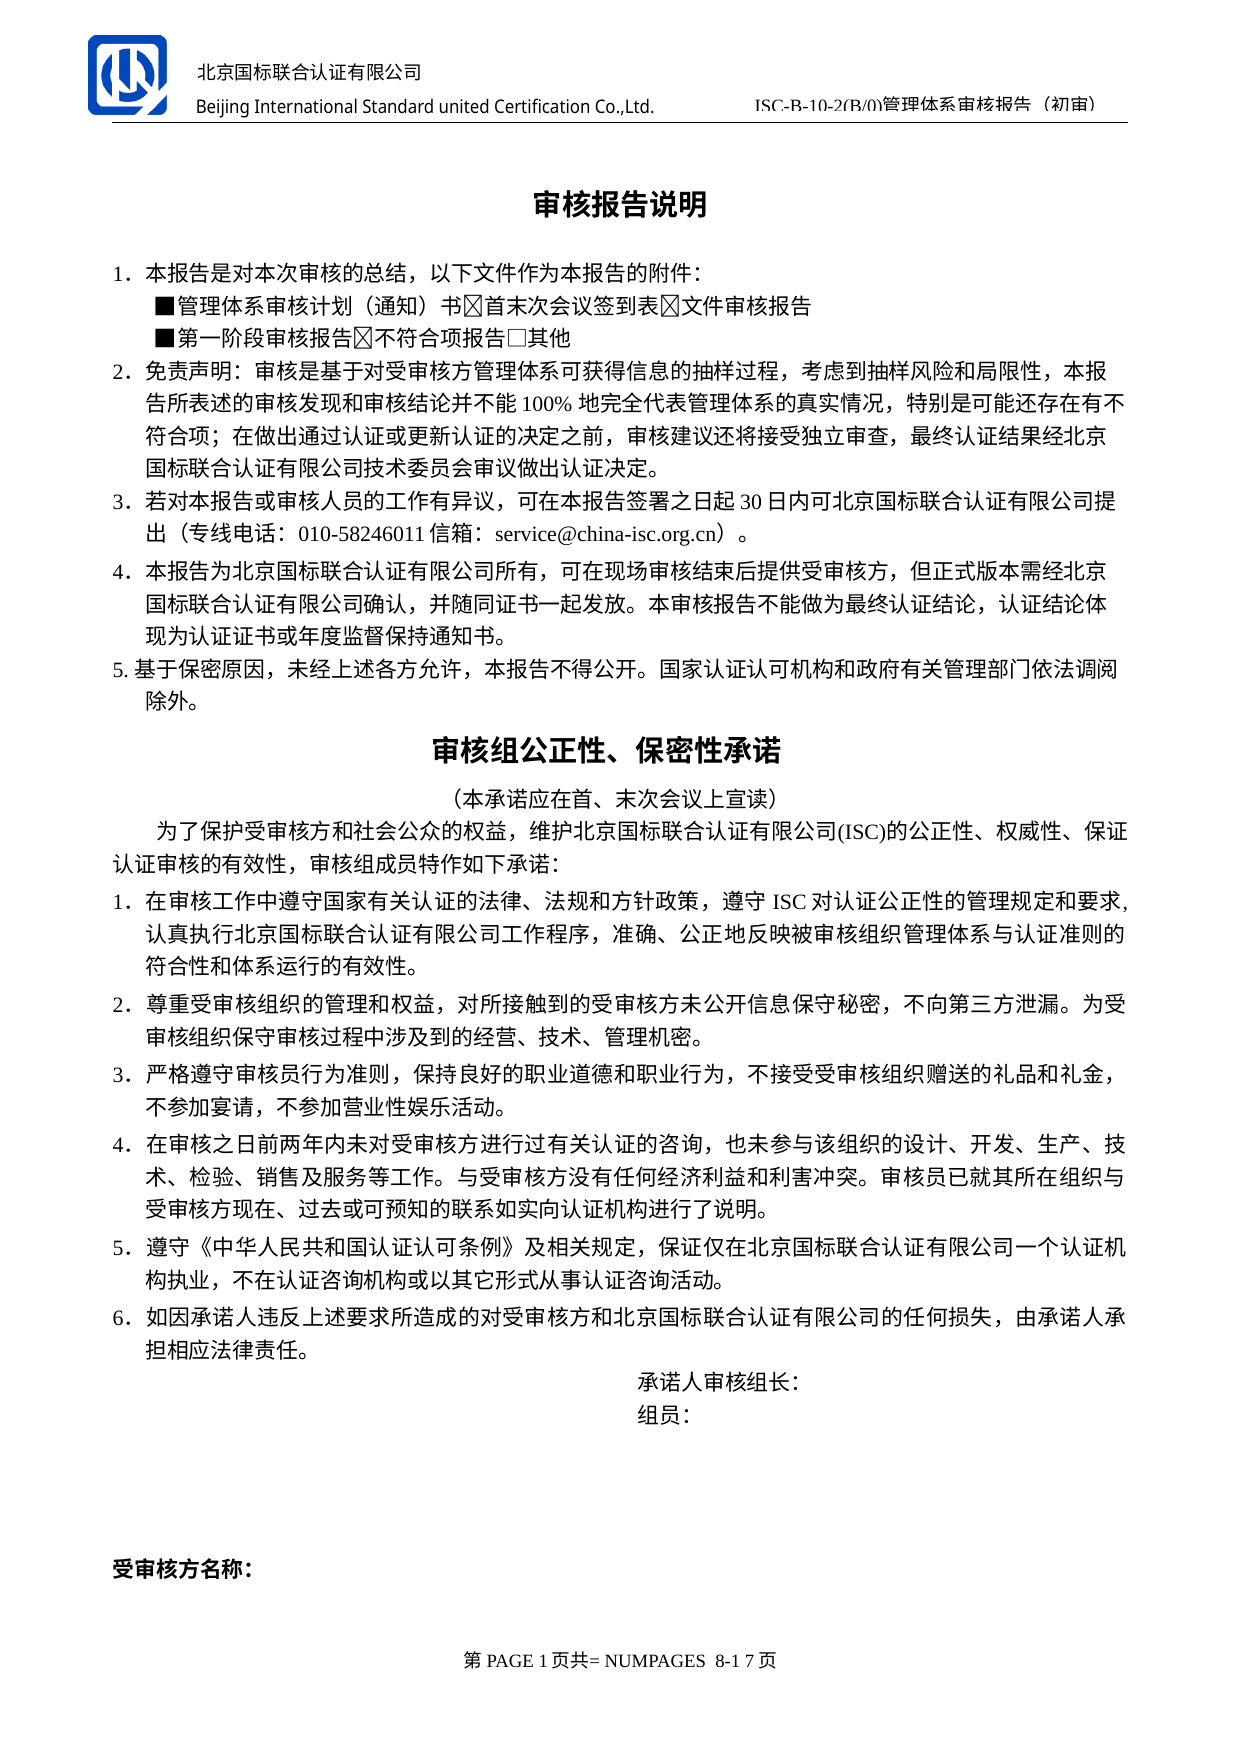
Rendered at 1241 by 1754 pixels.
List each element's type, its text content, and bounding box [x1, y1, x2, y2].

text 受审核方名称： [112, 1551, 1128, 1584]
text 审核报告说明 [112, 170, 1128, 235]
text 2．尊重受审核组织的管理和权益，对所接触到的受审核方未公开信息保守秘密，不向第三方泄漏。为受审核组织保守审核过程中涉及到的经营、技术、管理机密。 [112, 987, 1128, 1052]
text 2．免责声明：审核是基于对受审核方管理体系可获得信息的抽样过程，考虑到抽样风险和局限性，本报告所表述的审核发现和审核结论并不能100% 地完全代表管理体系的真实情况，特别是可能还存在有不符合项；在做出通过认证或更新认证的决定之前，审核建议还将接受独立审查，最终认证结果经北京国标联合认证有限公司技术委员会审议做出认证决定。 [112, 353, 1128, 483]
text 管理体系审核计划（通知）书首末次会议签到表文件审核报告 [112, 288, 1128, 321]
text 4．在审核之日前两年内未对受审核方进行过有关认证的咨询，也未参与该组织的设计、开发、生产、技术、检验、销售及服务等工作。与受审核方没有任何经济利益和利害冲突。审核员已就其所在组织与受审核方现在、过去或可预知的联系如实向认证机构进行了说明。 [112, 1127, 1128, 1224]
text 第一阶段审核报告不符合项报告□其他 [112, 321, 1128, 353]
text 1．本报告是对本次审核的总结，以下文件作为本报告的附件： [112, 256, 1128, 288]
text 3．严格遵守审核员行为准则，保持良好的职业道德和职业行为，不接受受审核组织赠送的礼品和礼金，不参加宴请，不参加营业性娱乐活动。 [112, 1057, 1128, 1122]
text 为了保护受审核方和社会公众的权益，维护北京国标联合认证有限公司(ISC)的公正性、权威性、保证认证审核的有效性，审核组成员特作如下承诺： [112, 814, 1128, 879]
text 5. 基于保密原因，未经上述各方允许，本报告不得公开。国家认证认可机构和政府有关管理部门依法调阅除外。 [112, 651, 1128, 716]
text （本承诺应在首、末次会议上宣读） [145, 781, 1128, 814]
text 1．在审核工作中遵守国家有关认证的法律、法规和方针政策，遵守ISC对认证公正性的管理规定和要求, 认真执行北京国标联合认证有限公司工作程序，准确、公正地反映被审核组织管理体系与认证准则的符合性和体系运行的有效性。 [112, 884, 1128, 981]
text 5．遵守《中华人民共和国认证认可条例》及相关规定，保证仅在北京国标联合认证有限公司一个认证机构执业，不在认证咨询机构或以其它形式从事认证咨询活动。 [112, 1230, 1128, 1295]
text 6．如因承诺人违反上述要求所造成的对受审核方和北京国标联合认证有限公司的任何损失，由承诺人承担相应法律责任。 [112, 1300, 1128, 1365]
text 3．若对本报告或审核人员的工作有异议，可在本报告签署之日起30日内可北京国标联合认证有限公司提出（专线电话：010-58246011信箱：service@china-isc.org.cn）。 [112, 483, 1128, 548]
text 4．本报告为北京国标联合认证有限公司所有，可在现场审核结束后提供受审核方，但正式版本需经北京国标联合认证有限公司确认，并随同证书一起发放。本审核报告不能做为最终认证结论，认证结论体现为认证证书或年度监督保持通知书。 [112, 554, 1128, 651]
picture [88, 35, 167, 115]
text 承诺人审核组长： [112, 1365, 1128, 1397]
text 组员： [112, 1397, 1128, 1430]
text 审核组公正性、保密性承诺 [112, 716, 1128, 781]
